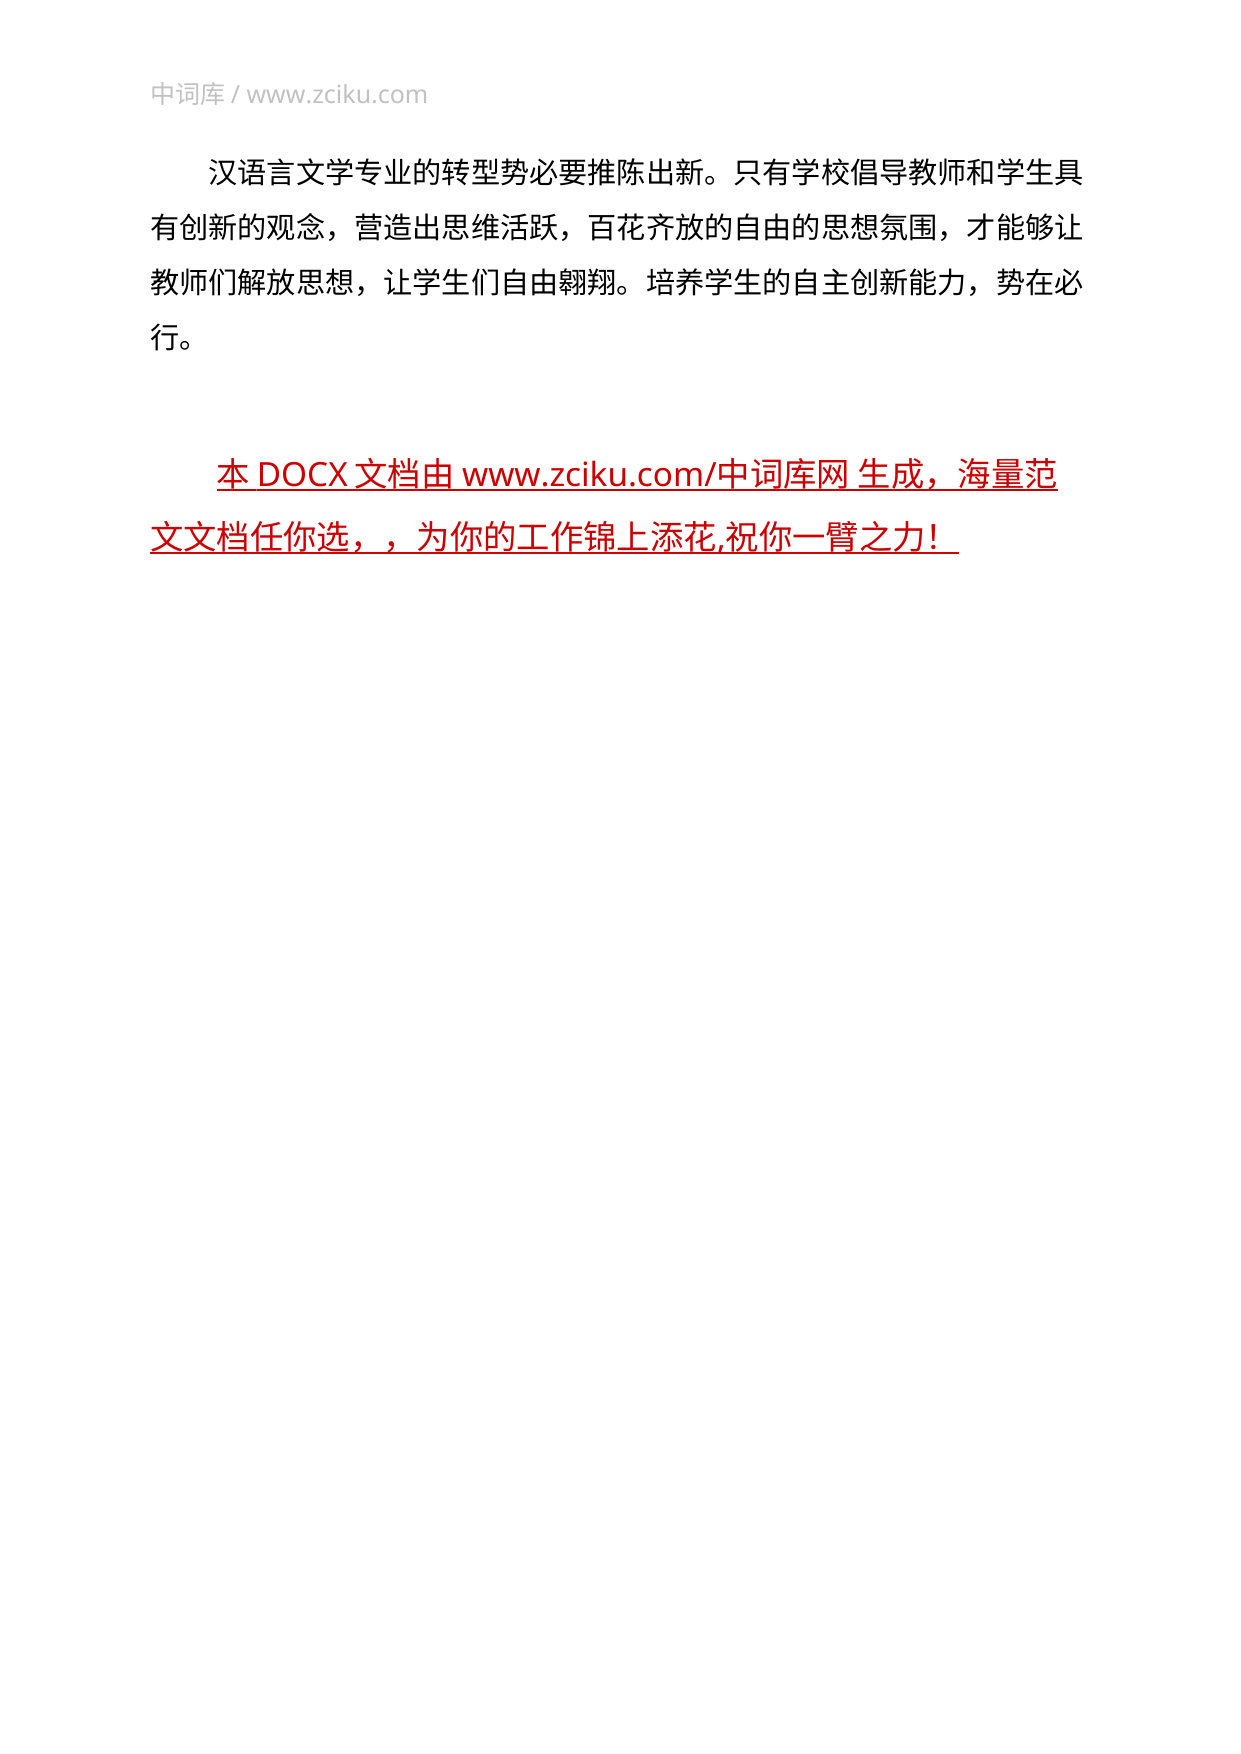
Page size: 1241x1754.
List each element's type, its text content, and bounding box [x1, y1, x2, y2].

text 本DOCX文档由 www.zciku.com/中词库网 生成，海量范文文档任你选，，为你的工作锦上添花,祝你一臂之力！ [150, 448, 1090, 559]
text 汉语言文学专业的转型势必要推陈出新。只有学校倡导教师和学生具有创新的观念，营造出思维活跃，百花齐放的自由的思想氛围，才能够让教师们解放思想，让学生们自由翱翔。培养学生的自主创新能力，势在必行。 [150, 150, 1090, 357]
